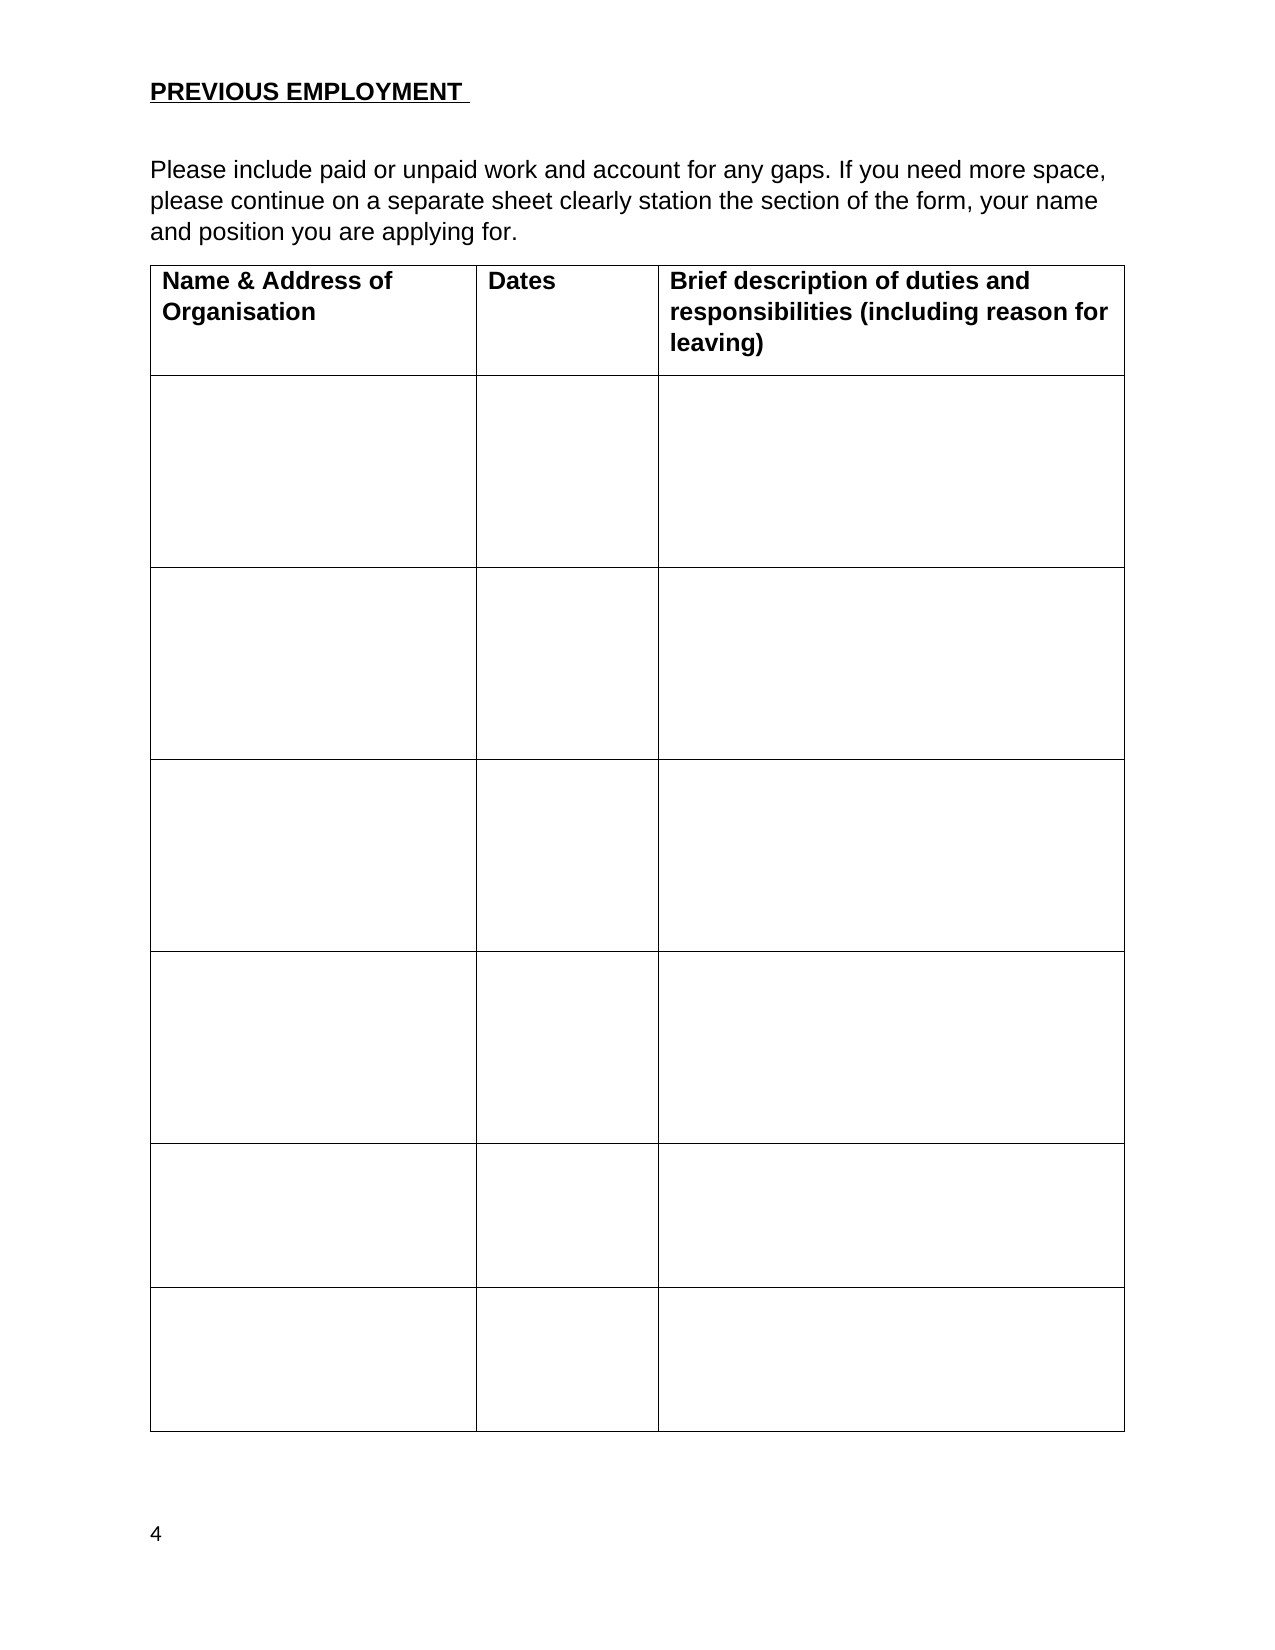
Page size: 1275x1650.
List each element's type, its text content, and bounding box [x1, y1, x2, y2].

table_cell [659, 376, 1124, 567]
text PREVIOUS EMPLOYMENT [150, 77, 1125, 136]
table_header Name & Address of Organisation [151, 266, 476, 375]
text Please include paid or unpaid work and account for any gaps. If you need more space, please continue on a separate sheet clearly station the section of the form, your name and position you are applying for. [150, 155, 1125, 246]
table_cell [477, 952, 658, 1143]
table_cell [659, 952, 1124, 1143]
table_cell [151, 1144, 476, 1287]
table_cell [477, 760, 658, 951]
table_cell [659, 568, 1124, 759]
table_cell [477, 1288, 658, 1431]
table_cell [151, 1288, 476, 1431]
table_cell [477, 376, 658, 567]
table_cell [151, 952, 476, 1143]
table_cell [151, 760, 476, 951]
table_cell [477, 1144, 658, 1287]
table_cell [659, 760, 1124, 951]
table_cell [477, 568, 658, 759]
table_header Brief description of duties and responsibilities (including reason for leaving) [659, 266, 1124, 375]
table_cell [659, 1144, 1124, 1287]
table_cell [151, 568, 476, 759]
table_cell [151, 376, 476, 567]
table_header Dates [477, 266, 658, 375]
table_cell [659, 1288, 1124, 1431]
